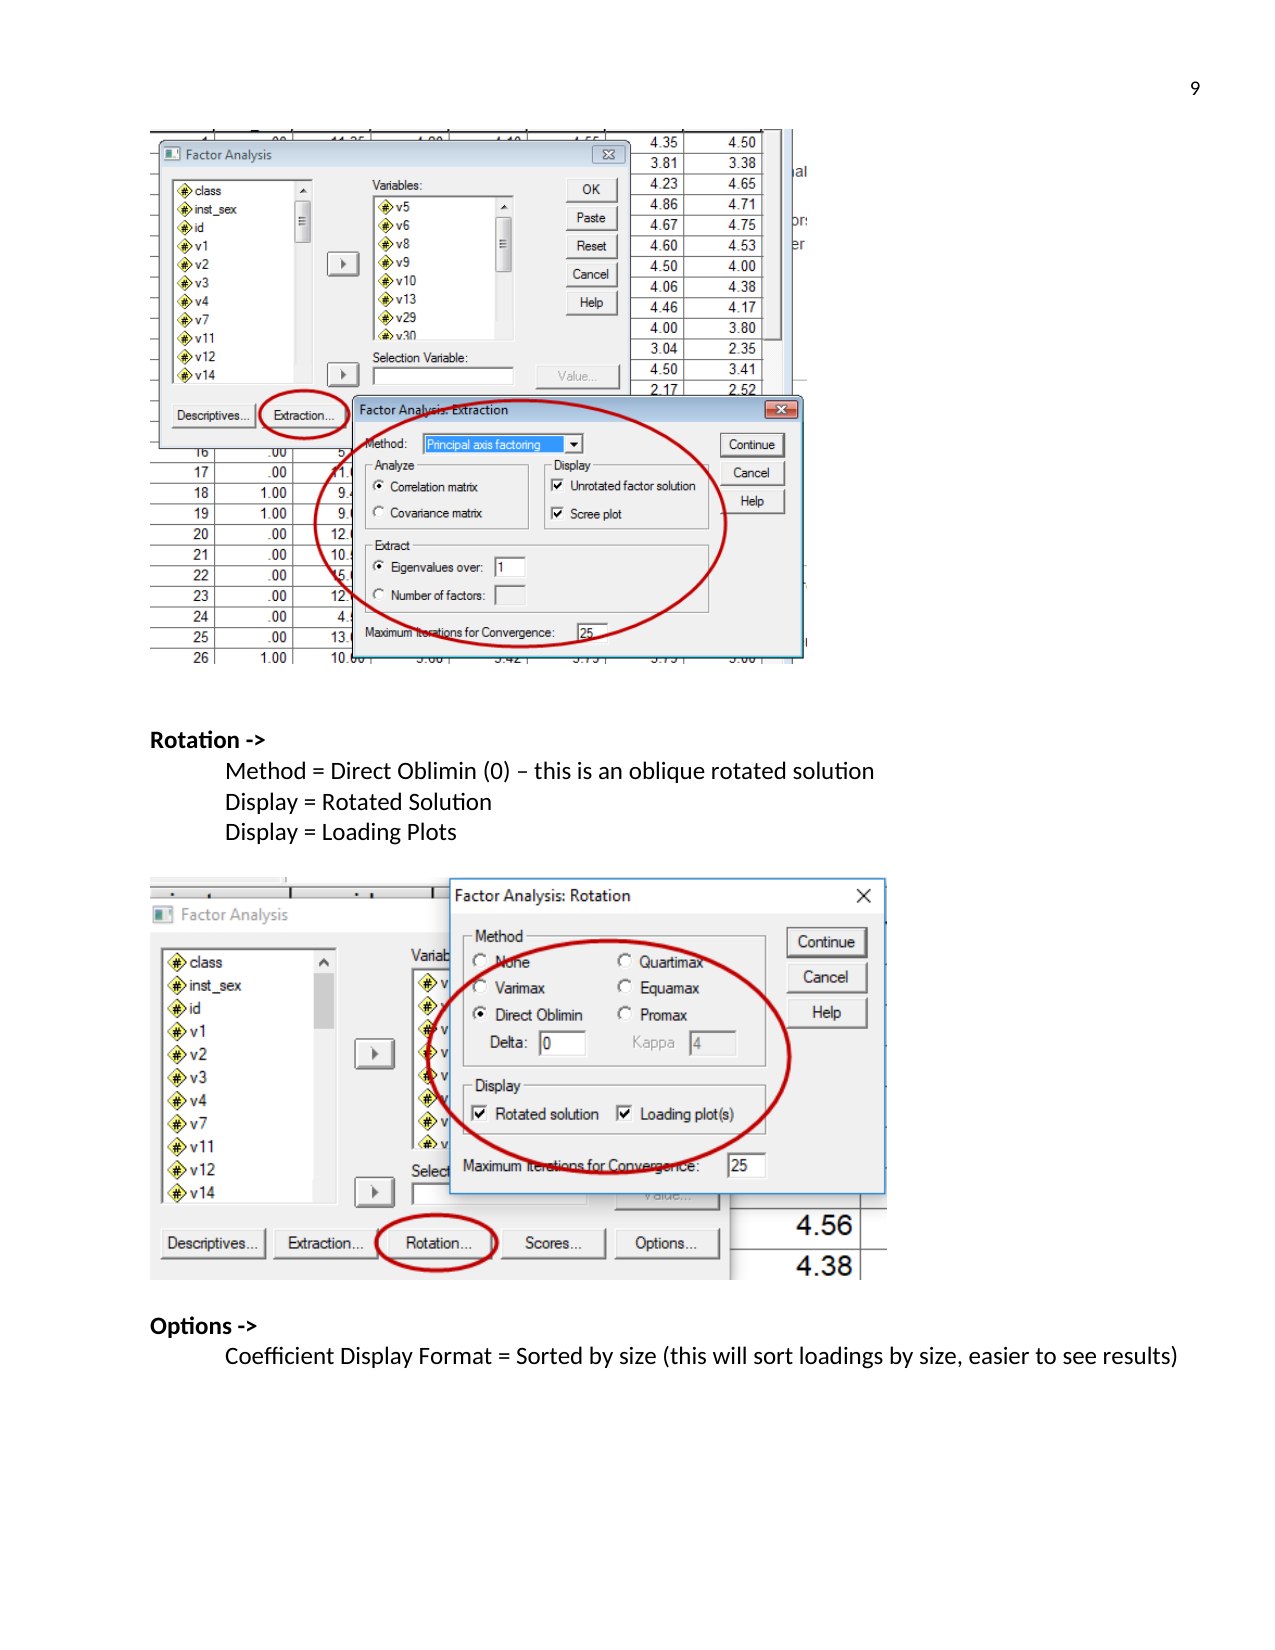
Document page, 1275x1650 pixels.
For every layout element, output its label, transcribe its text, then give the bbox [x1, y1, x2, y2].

text Method = Direct Oblimin (0) – this is an oblique rotated solution [225, 755, 1200, 786]
text Rotation -> [150, 725, 1200, 755]
picture [150, 877, 887, 1280]
text Coefficient Display Format = Sorted by size (this will sort loadings by size, easier to see results) [225, 1341, 1200, 1371]
text Display = Loading Plots [225, 816, 1200, 847]
text Options -> [150, 1310, 1200, 1341]
text Display = Rotated Solution [225, 786, 1200, 816]
picture [150, 129, 807, 664]
